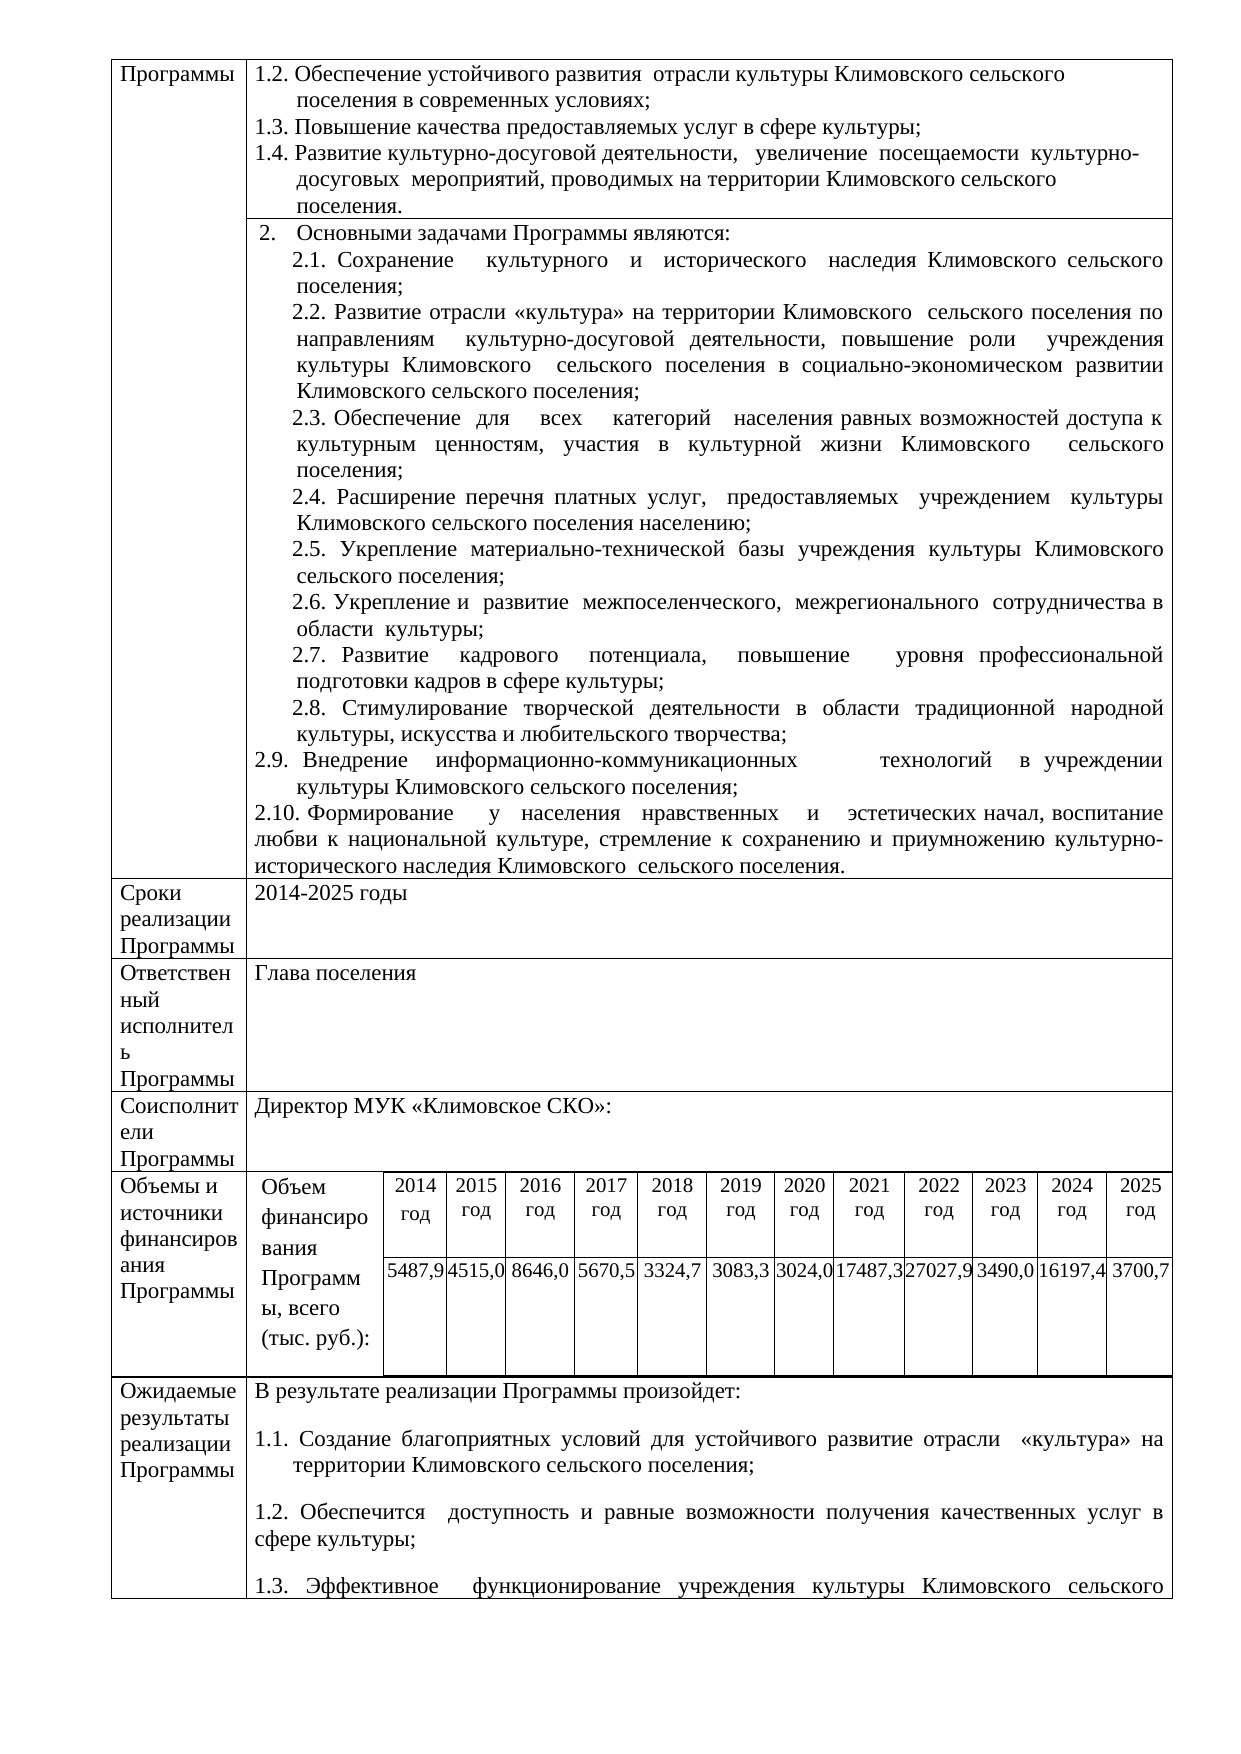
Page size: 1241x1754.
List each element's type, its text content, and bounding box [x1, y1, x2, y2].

table_cell [575, 1173, 637, 1257]
table_cell [905, 1258, 972, 1375]
table_cell [447, 1258, 505, 1375]
table_cell [247, 1172, 383, 1376]
table_cell [384, 1173, 446, 1257]
table_cell [575, 1258, 637, 1375]
table_cell Основными задачами Программы являются: 2.1. Сохранение культурного и исторического наследия Климовского сельского поселения; 2.2. Развитие отрасли «культура» на территории Климовского сельского поселения по направлениям культурно-досуговой деятельности, повышение роли учреждения культуры Климовского сельского поселения в социально-экономическом развитии Климовского сельского поселения; 2.3. Обеспечение для всех категорий населения равных возможностей доступа к культурным ценностям, участия в культурной жизни Климовского сельского поселения; 2.4. Расширение перечня платных услуг, предоставляемых учреждением культуры Климовского сельского поселения населению; 2.5. Укрепление материально-технической базы учреждения культуры Климовского сельского поселения; 2.6. Укрепление и развитие межпоселенческого, межрегионального сотрудничества в области культуры; 2.7. Развитие кадрового потенциала, повышение уровня профессиональной подготовки кадров в сфере культуры; 2.8. Стимулирование творческой деятельности в области традиционной народной культуры, искусства и любительского творчества; 2.9. Внедрение информационно-коммуникационных технологий в учреждении культуры Климовского сельского поселения; 2.10. Формирование у населения нравственных и эстетических начал, воспитание любви к национальной культуре, стремление к сохранению и приумножению культурно-исторического наследия Климовского сельского поселения. [247, 219, 1172, 878]
table_cell [775, 1258, 833, 1375]
table_cell [834, 1173, 904, 1257]
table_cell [247, 1378, 1172, 1598]
table_cell Объемы и источники финансирования Программы [112, 1172, 246, 1376]
table_cell [638, 1173, 706, 1257]
table_cell 2014-2025 годы [247, 879, 1172, 958]
table_cell [1038, 1173, 1106, 1257]
table_cell Соисполнители Программы [112, 1092, 246, 1171]
table_cell [1107, 1173, 1172, 1257]
table_cell Глава поселения [247, 959, 1172, 1091]
table_cell [447, 1173, 505, 1257]
table_cell [638, 1258, 706, 1375]
table_cell [905, 1173, 972, 1257]
table_cell Сроки реализации Программы [112, 879, 246, 958]
table_cell [1038, 1258, 1106, 1375]
table_cell [973, 1173, 1037, 1257]
table_cell [707, 1173, 774, 1257]
table_cell [775, 1173, 833, 1257]
table_cell Ответственный исполнитель Программы [112, 959, 246, 1091]
table_cell [506, 1258, 574, 1375]
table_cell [112, 60, 246, 878]
table_cell [506, 1173, 574, 1257]
table_cell Директор МУК «Климовское СКО»: [247, 1092, 1172, 1171]
table_cell [707, 1258, 774, 1375]
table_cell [247, 60, 1172, 218]
table_cell [1107, 1258, 1172, 1375]
table_cell [384, 1258, 446, 1375]
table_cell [112, 1378, 246, 1598]
table_cell [973, 1258, 1037, 1375]
table_cell [834, 1258, 904, 1375]
